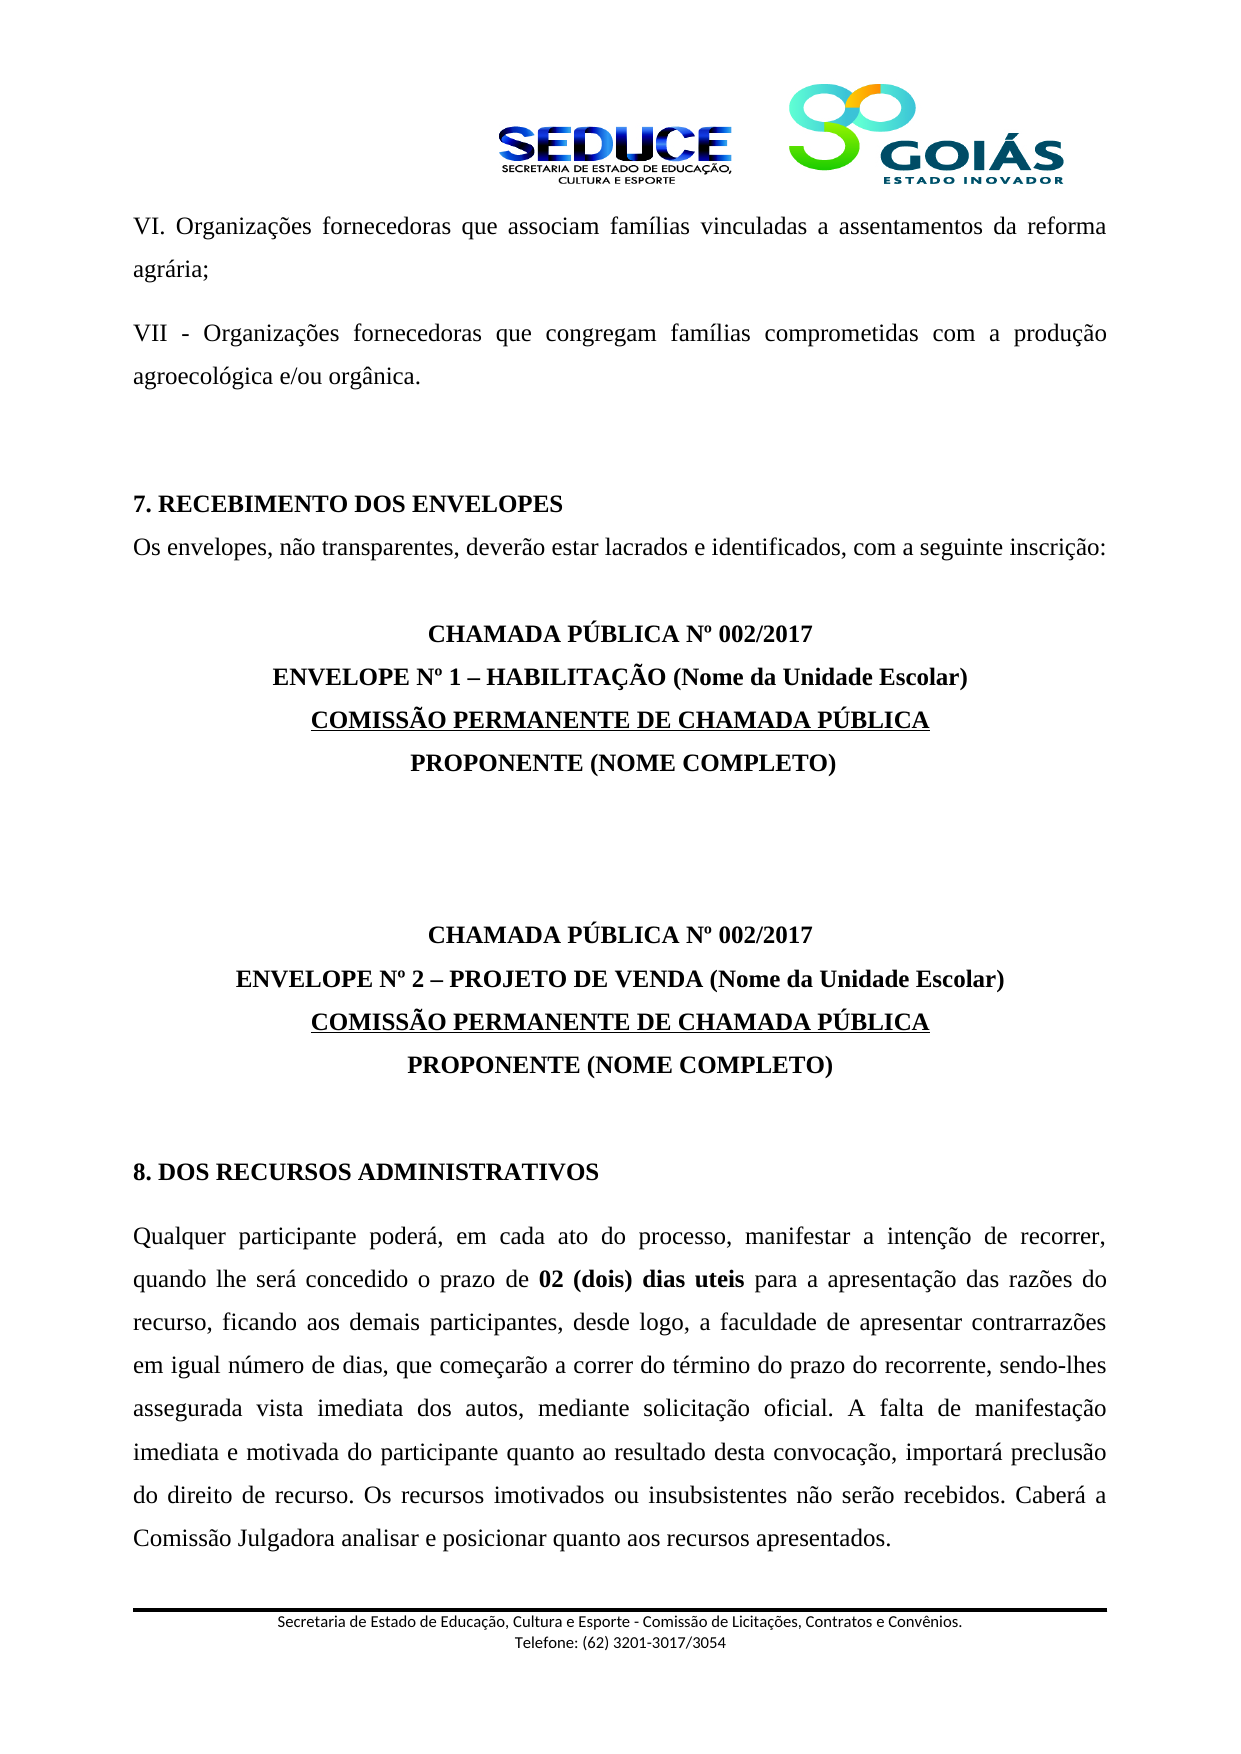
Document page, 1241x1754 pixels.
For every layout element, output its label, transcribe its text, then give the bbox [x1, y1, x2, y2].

text PROPONENTE (NOME COMPLETO) [133, 748, 1107, 777]
picture [477, 73, 1108, 212]
text Os envelopes, não transparentes, deverão estar lacrados e identificados, com a seguinte inscrição: [133, 532, 1107, 561]
text ENVELOPE Nº 1 – HABILITAÇÃO (Nome da Unidade Escolar) [133, 662, 1107, 691]
text COMISSÃO PERMANENTE DE CHAMADA PÚBLICA [133, 1007, 1107, 1036]
text PROPONENTE (NOME COMPLETO) [133, 1050, 1107, 1079]
text VII - Organizações fornecedoras que congregam famílias comprometidas com a produção agroecológica e/ou orgânica. [133, 318, 1107, 390]
text 8. DOS RECURSOS ADMINISTRATIVOS [133, 1157, 1107, 1186]
text Qualquer participante poderá, em cada ato do processo, manifestar a intenção de recorrer, quando lhe será concedido o prazo de 02 (dois) dias uteis para a apresentação das razões do recurso, ficando aos demais participantes, desde logo, a faculdade de apresentar contrarrazões em igual número de dias, que começarão a correr do término do prazo do recorrente, sendo-lhes assegurada vista imediata dos autos, mediante solicitação oficial. A falta de manifestação imediata e motivada do participante quanto ao resultado desta convocação, importará preclusão do direito de recurso. Os recursos imotivados ou insubsistentes não serão recebidos. Caberá a Comissão Julgadora analisar e posicionar quanto aos recursos apresentados. [133, 1221, 1107, 1552]
text VI. Organizações fornecedoras que associam famílias vinculadas a assentamentos da reforma agrária; [133, 211, 1107, 283]
text ENVELOPE Nº 2 – PROJETO DE VENDA (Nome da Unidade Escolar) [133, 964, 1107, 992]
text 7. RECEBIMENTO DOS ENVELOPES [133, 489, 1107, 518]
text CHAMADA PÚBLICA Nº 002/2017 [133, 619, 1107, 647]
text COMISSÃO PERMANENTE DE CHAMADA PÚBLICA [133, 705, 1107, 734]
text CHAMADA PÚBLICA Nº 002/2017 [133, 921, 1107, 949]
